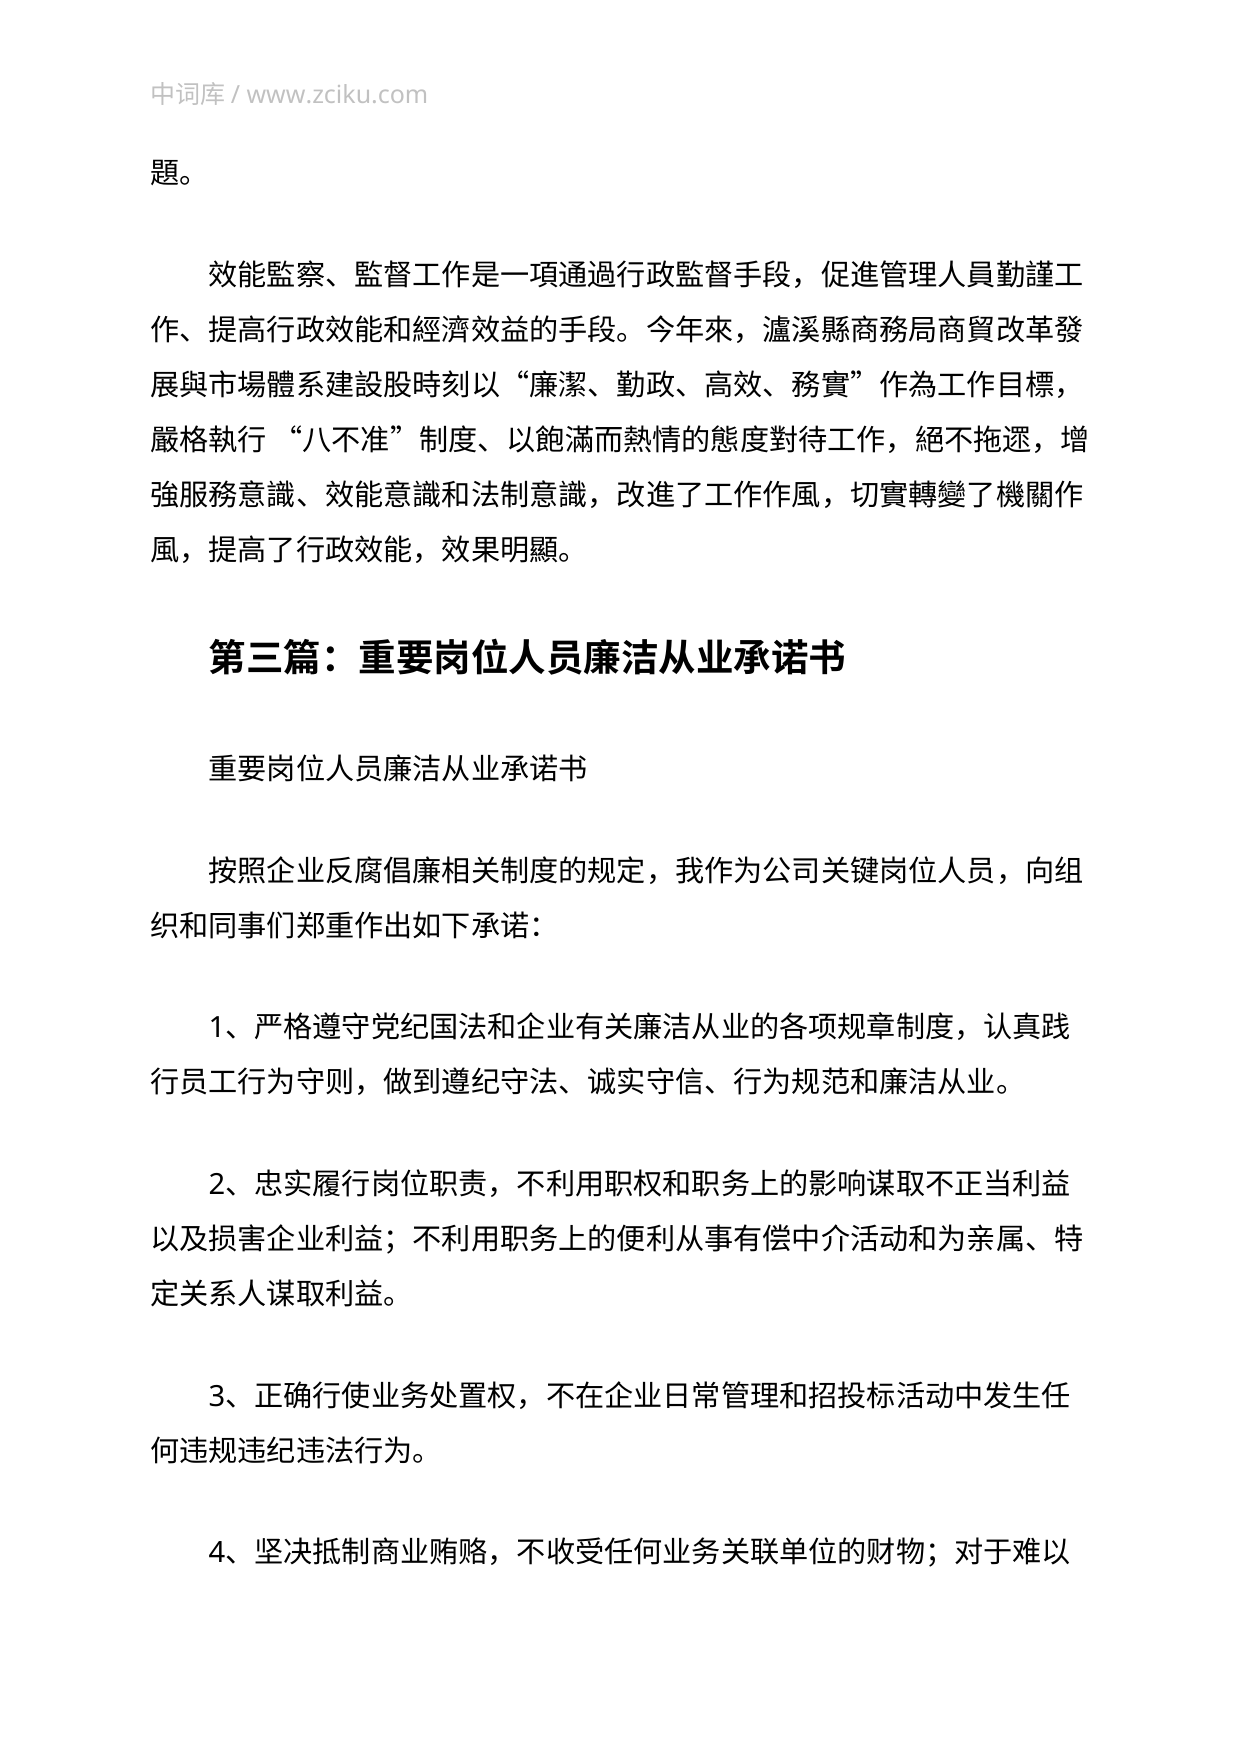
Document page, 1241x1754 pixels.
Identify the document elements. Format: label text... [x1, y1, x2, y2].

text 1、严格遵守党纪国法和企业有关廉洁从业的各项规章制度，认真践行员工行为守则，做到遵纪守法、诚实守信、行为规范和廉洁从业。 [150, 1004, 1090, 1101]
text 重要岗位人员廉洁从业承诺书 [150, 745, 1090, 788]
text 按照企业反腐倡廉相关制度的规定，我作为公司关键岗位人员，向组织和同事们郑重作出如下承诺： [150, 847, 1090, 944]
text 3、正确行使业务处置权，不在企业日常管理和招投标活动中发生任何违规违纪违法行为。 [150, 1372, 1090, 1469]
text 第三篇：重要岗位人员廉洁从业承诺书 [150, 628, 1090, 682]
text 2、忠实履行岗位职责，不利用职权和职务上的影响谋取不正当利益以及损害企业利益；不利用职务上的便利从事有偿中介活动和为亲属、特定关系人谋取利益。 [150, 1161, 1090, 1313]
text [150, 150, 1090, 192]
text 效能監察、監督工作是一項通過行政監督手段，促進管理人員勤謹工作、提高行政效能和經濟效益的手段。今年來，瀘溪縣商務局商貿改革發展與市場體系建設股時刻以“廉潔、勤政、高效、務實”作為工作目標，嚴格執行 “八不准”制度、以飽滿而熱情的態度對待工作，絕不拖遝，增強服務意識、效能意識和法制意識，改進了工作作風，切實轉變了機關作風，提高了行政效能，效果明顯。 [150, 252, 1090, 568]
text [150, 1529, 1090, 1571]
